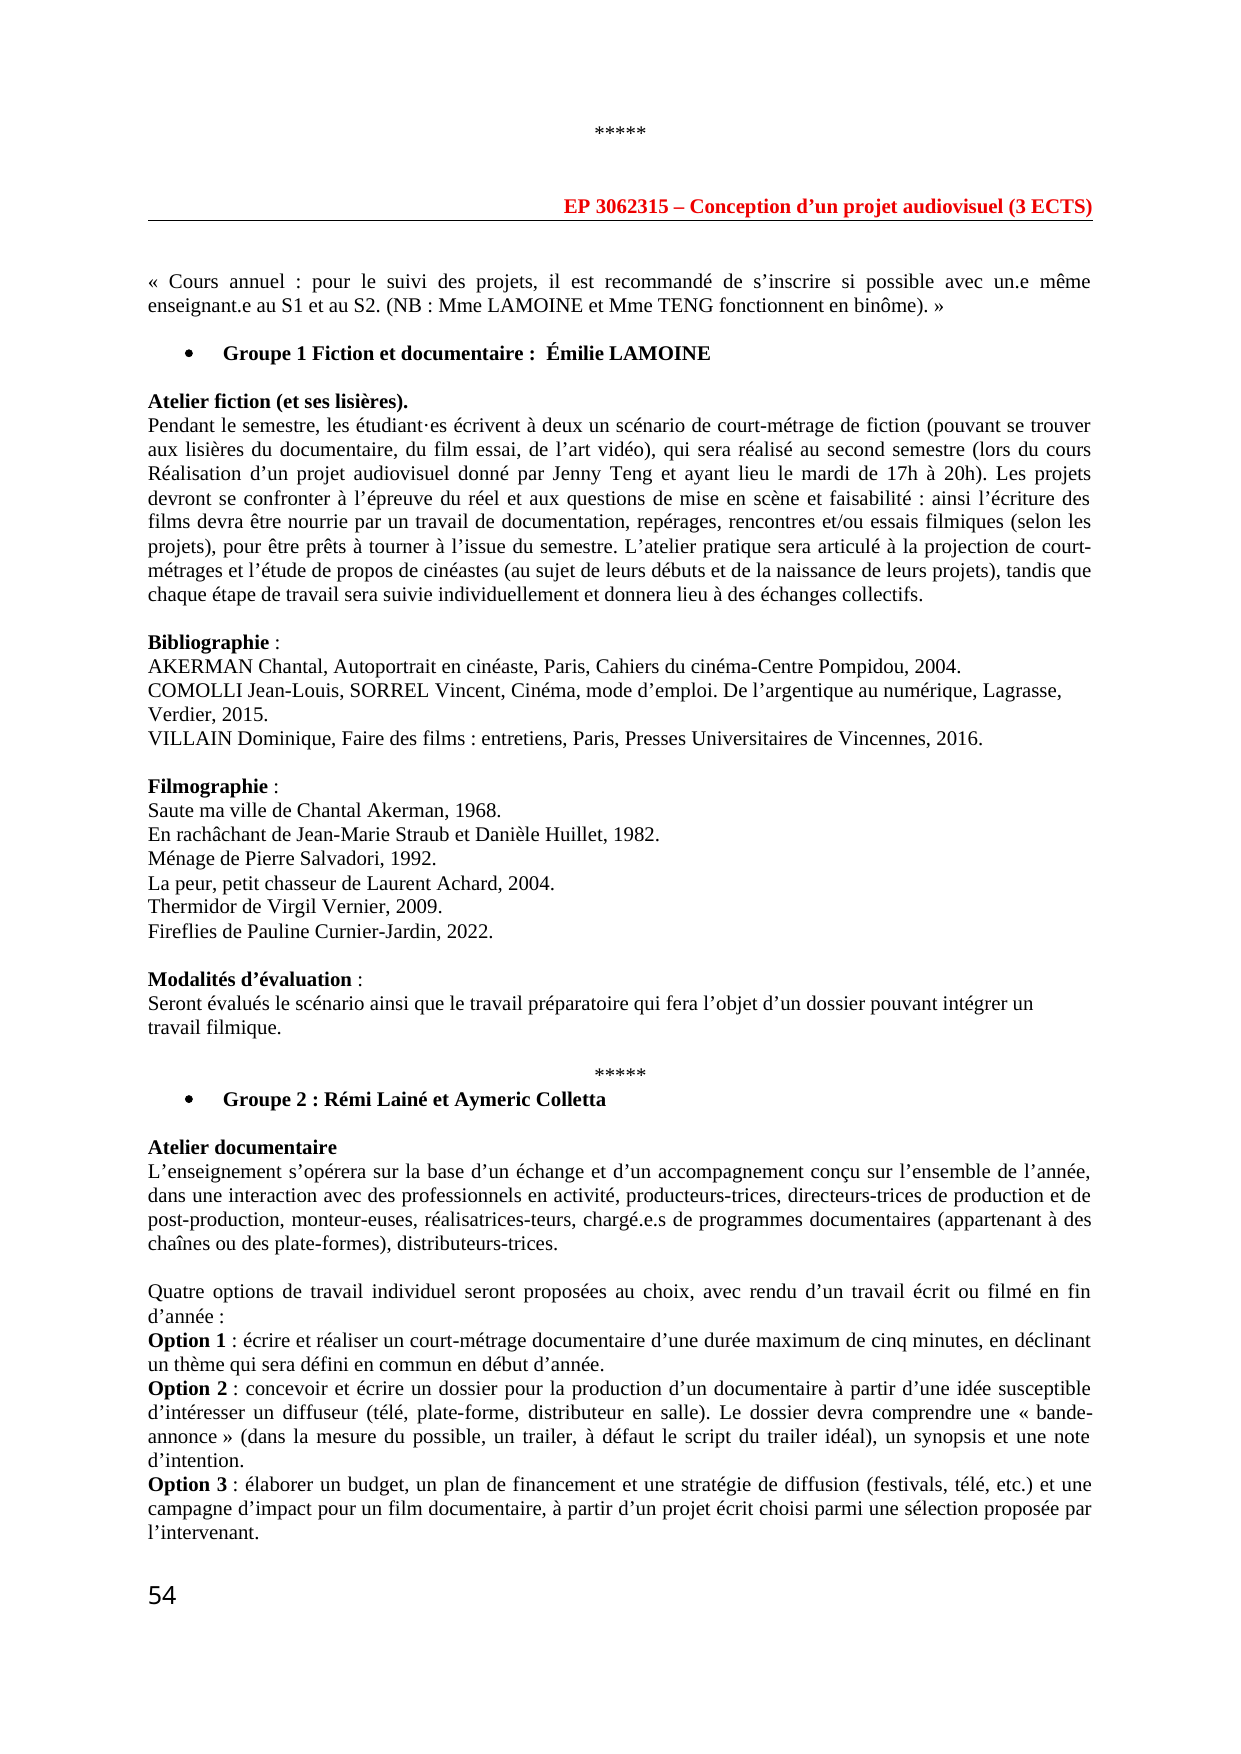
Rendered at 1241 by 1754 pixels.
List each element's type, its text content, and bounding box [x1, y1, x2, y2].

text ***** [148, 1063, 1093, 1087]
text Verdier, 2015. [148, 702, 1093, 726]
text COMOLLI Jean-Louis, SORREL Vincent, Cinéma, mode d’emploi. De l’argentique au numérique, Lagrasse, [148, 678, 1093, 702]
text Modalités d’évaluation : [148, 967, 1093, 991]
text Option 1 : écrire et réaliser un court-métrage documentaire d’une durée maximum de cinq minutes, en déclinant un thème qui sera défini en commun en début d’année. [148, 1328, 1093, 1376]
text Atelier fiction (et ses lisières). [148, 389, 1093, 413]
text EP 3062315 – Conception d’un projet audiovisuel (3 ECTS) [148, 193, 1093, 220]
list Groupe 2 : Rémi Lainé et Aymeric Colletta [185, 1087, 1093, 1111]
text Pendant le semestre, les étudiant·es écrivent à deux un scénario de court-métrage de fiction (pouvant se trouver aux lisières du documentaire, du film essai, de l’art vidéo), qui sera réalisé au second semestre (lors du cours Réalisation d’un projet audiovisuel donné par Jenny Teng et ayant lieu le mardi de 17h à 20h). Les projets devront se confronter à l’épreuve du réel et aux questions de mise en scène et faisabilité : ainsi l’écriture des films devra être nourrie par un travail de documentation, repérages, rencontres et/ou essais filmiques (selon les projets), pour être prêts à tourner à l’issue du semestre. L’atelier pratique sera articulé à la projection de court-métrages et l’étude de propos de cinéastes (au sujet de leurs débuts et de la naissance de leurs projets), tandis que chaque étape de travail sera suivie individuellement et donnera lieu à des échanges collectifs. [148, 413, 1093, 606]
text travail filmique. [148, 1015, 1093, 1039]
text « Cours annuel : pour le suivi des projets, il est recommandé de s’inscrire si possible avec un.e même enseignant.e au S1 et au S2. (NB : Mme LAMOINE et Mme TENG fonctionnent en binôme). » [148, 269, 1093, 317]
text Ménage de Pierre Salvadori, 1992. [148, 846, 1093, 870]
text L’enseignement s’opérera sur la base d’un échange et d’un accompagnement conçu sur l’ensemble de l’année, dans une interaction avec des professionnels en activité, producteurs-trices, directeurs-trices de production et de post-production, monteur-euses, réalisatrices-teurs, chargé.e.s de programmes documentaires (appartenant à des chaînes ou des plate-formes), distributeurs-trices. [148, 1159, 1093, 1255]
text Quatre options de travail individuel seront proposées au choix, avec rendu d’un travail écrit ou filmé en fin d’année : [148, 1279, 1093, 1328]
list Groupe 1 Fiction et documentaire : Émilie LAMOINE [185, 341, 1093, 365]
text Option 3 : élaborer un budget, un plan de financement et une stratégie de diffusion (festivals, télé, etc.) et une campagne d’impact pour un film documentaire, à partir d’un projet écrit choisi parmi une sélection proposée par l’intervenant. [148, 1472, 1093, 1544]
text En rachâchant de Jean-Marie Straub et Danièle Huillet, 1982. [148, 822, 1093, 846]
text Fireflies de Pauline Curnier-Jardin, 2022. [148, 918, 1093, 943]
text Bibliographie : [148, 630, 1093, 654]
text Filmographie : [148, 774, 1093, 798]
text Saute ma ville de Chantal Akerman, 1968. [148, 798, 1093, 822]
text Thermidor de Virgil Vernier, 2009. [148, 894, 1093, 918]
text Atelier documentaire [148, 1135, 1093, 1159]
text VILLAIN Dominique, Faire des films : entretiens, Paris, Presses Universitaires de Vincennes, 2016. [148, 726, 1093, 750]
text La peur, petit chasseur de Laurent Achard, 2004. [148, 870, 1093, 894]
text ***** [148, 121, 1093, 145]
text Option 2 : concevoir et écrire un dossier pour la production d’un documentaire à partir d’une idée susceptible d’intéresser un diffuseur (télé, plate-forme, distributeur en salle). Le dossier devra comprendre une « bande-annonce » (dans la mesure du possible, un trailer, à défaut le script du trailer idéal), un synopsis et une note d’intention. [148, 1376, 1093, 1472]
text AKERMAN Chantal, Autoportrait en cinéaste, Paris, Cahiers du cinéma-Centre Pompidou, 2004. [148, 654, 1093, 678]
text Seront évalués le scénario ainsi que le travail préparatoire qui fera l’objet d’un dossier pouvant intégrer un [148, 991, 1093, 1015]
